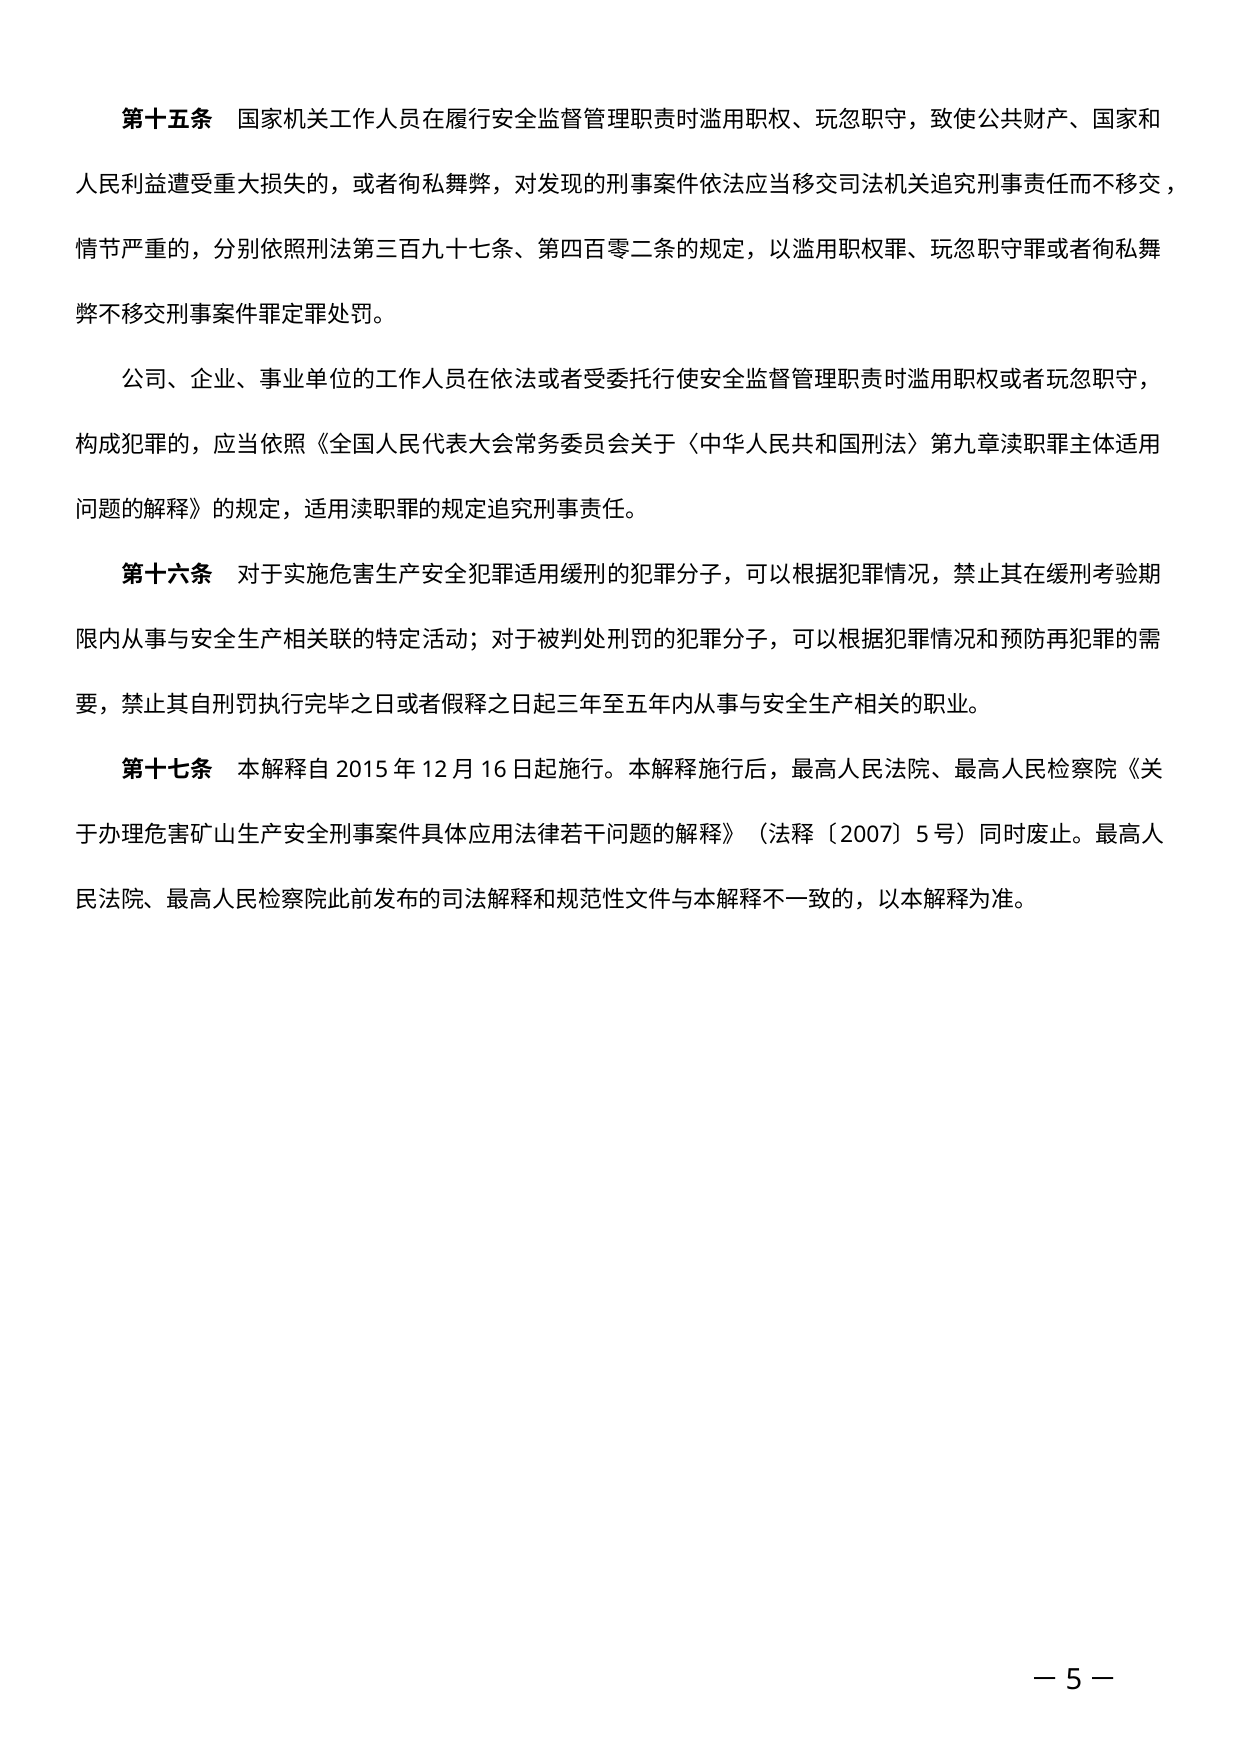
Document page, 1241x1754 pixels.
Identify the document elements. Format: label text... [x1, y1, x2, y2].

text 公司、企业、事业单位的工作人员在依法或者受委托行使安全监督管理职责时滥用职权或者玩忽职守，构成犯罪的，应当依照《全国人民代表大会常务委员会关于〈中华人民共和国刑法〉第九章渎职罪主体适用问题的解释》的规定，适用渎职罪的规定追究刑事责任。 [75, 345, 1165, 540]
text 第十七条 本解释自2015年12月16日起施行。本解释施行后，最高人民法院、最高人民检察院《关于办理危害矿山生产安全刑事案件具体应用法律若干问题的解释》（法释〔2007〕5号）同时废止。最高人民法院、最高人民检察院此前发布的司法解释和规范性文件与本解释不一致的，以本解释为准。 [75, 735, 1165, 930]
text 第十六条 对于实施危害生产安全犯罪适用缓刑的犯罪分子，可以根据犯罪情况，禁止其在缓刑考验期限内从事与安全生产相关联的特定活动；对于被判处刑罚的犯罪分子，可以根据犯罪情况和预防再犯罪的需要，禁止其自刑罚执行完毕之日或者假释之日起三年至五年内从事与安全生产相关的职业。 [75, 540, 1165, 735]
text 第十五条 国家机关工作人员在履行安全监督管理职责时滥用职权、玩忽职守，致使公共财产、国家和人民利益遭受重大损失的，或者徇私舞弊，对发现的刑事案件依法应当移交司法机关追究刑事责任而不移交，情节严重的，分别依照刑法第三百九十七条、第四百零二条的规定，以滥用职权罪、玩忽职守罪或者徇私舞弊不移交刑事案件罪定罪处罚。 [75, 85, 1165, 345]
